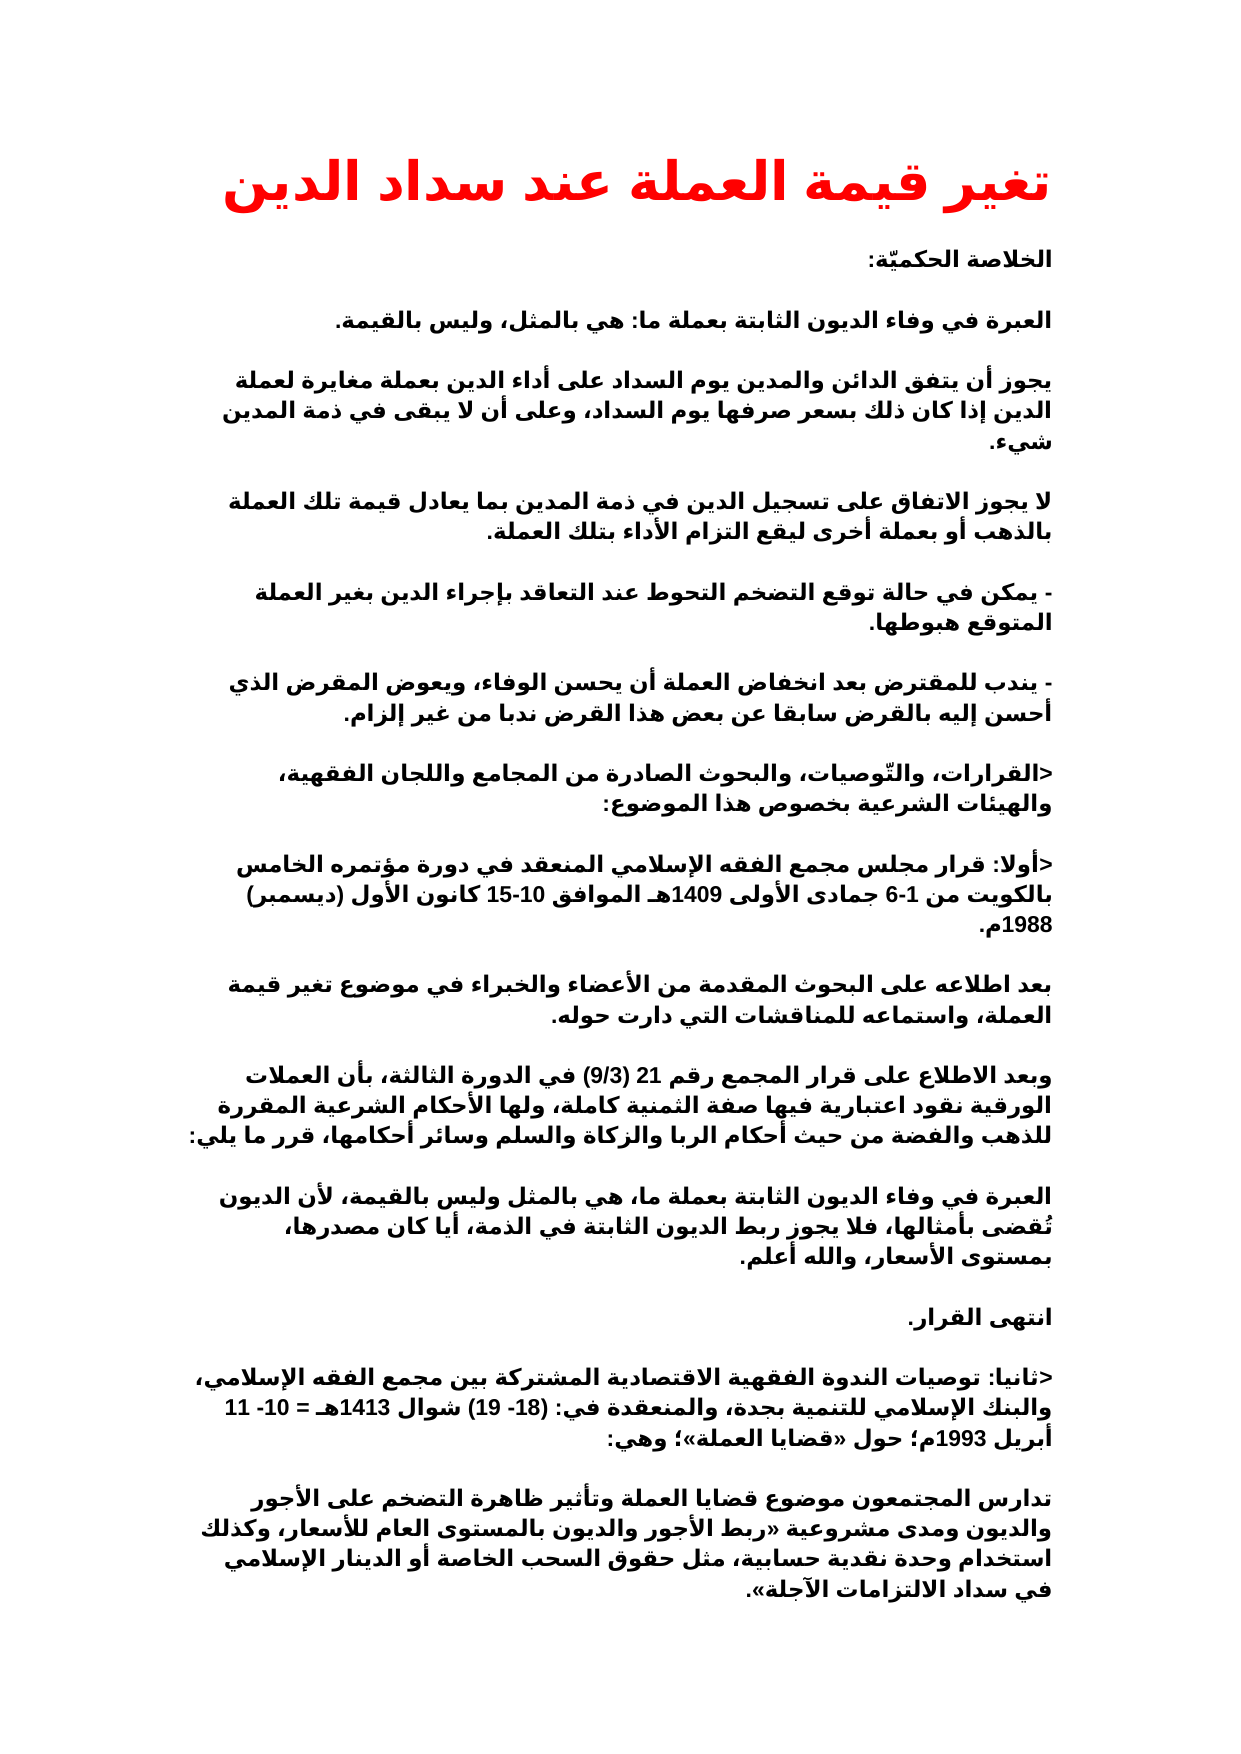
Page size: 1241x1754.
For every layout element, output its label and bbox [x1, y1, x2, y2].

text [187, 150, 1053, 1602]
